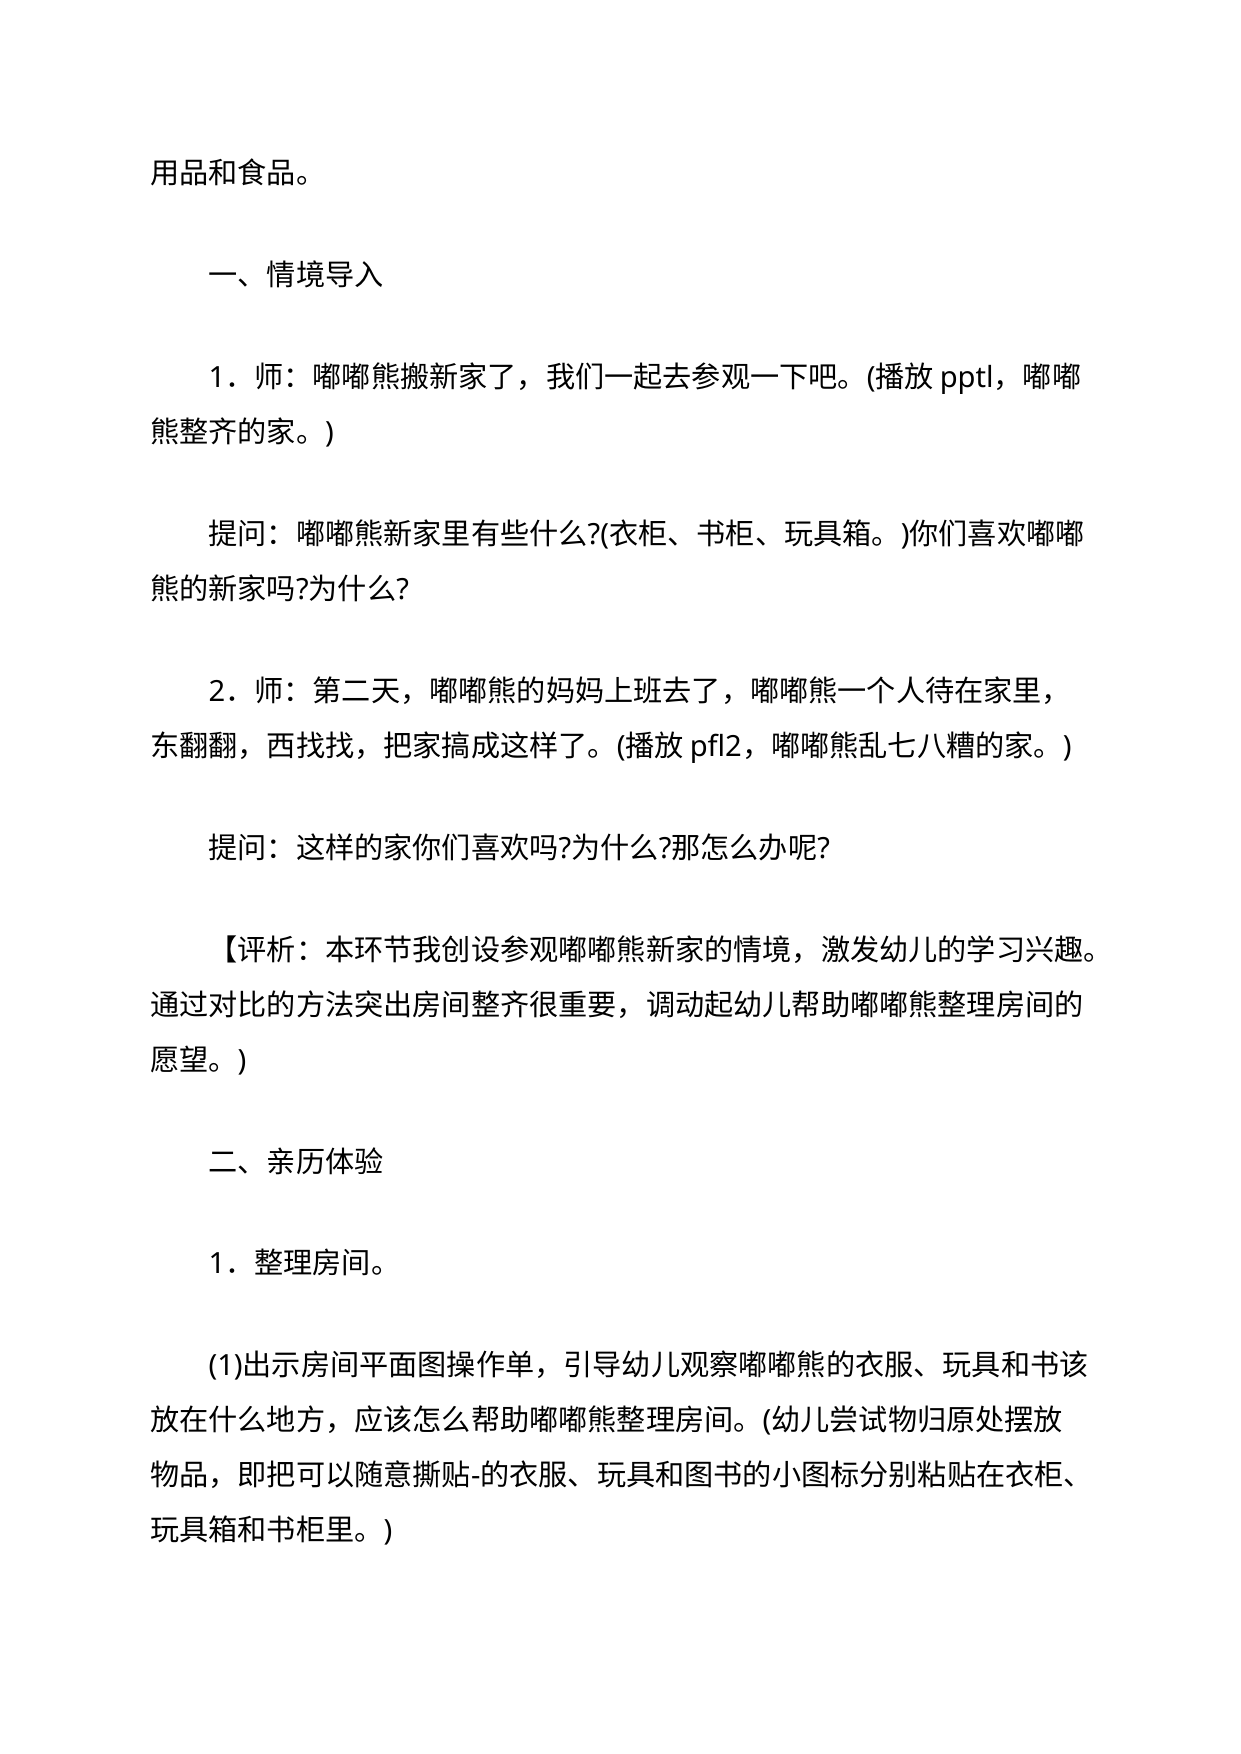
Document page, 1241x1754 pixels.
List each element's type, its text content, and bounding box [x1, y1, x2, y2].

text (1)出示房间平面图操作单，引导幼儿观察嘟嘟熊的衣服、玩具和书该放在什么地方，应该怎么帮助嘟嘟熊整理房间。(幼儿尝试物归原处摆放物品，即把可以随意撕贴-的衣服、玩具和图书的小图标分别粘贴在衣柜、玩具箱和书柜里。) [150, 1342, 1090, 1549]
text 1．师：嘟嘟熊搬新家了，我们一起去参观一下吧。(播放pptl，嘟嘟熊整齐的家。) [150, 353, 1090, 451]
text 1．整理房间。 [150, 1240, 1090, 1282]
text 一、情境导入 [150, 252, 1090, 294]
text 二、亲历体验 [150, 1138, 1090, 1181]
text 2．师：第二天，嘟嘟熊的妈妈上班去了，嘟嘟熊一个人待在家里，东翻翻，西找找，把家搞成这样了。(播放pfl2，嘟嘟熊乱七八糟的家。) [150, 667, 1090, 765]
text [150, 150, 1090, 192]
text 提问：这样的家你们喜欢吗?为什么?那怎么办呢? [150, 824, 1090, 867]
text 【评析：本环节我创设参观嘟嘟熊新家的情境，激发幼儿的学习兴趣。通过对比的方法突出房间整齐很重要，调动起幼儿帮助嘟嘟熊整理房间的愿望。) [150, 926, 1090, 1079]
text 提问：嘟嘟熊新家里有些什么?(衣柜、书柜、玩具箱。)你们喜欢嘟嘟熊的新家吗?为什么? [150, 511, 1090, 608]
